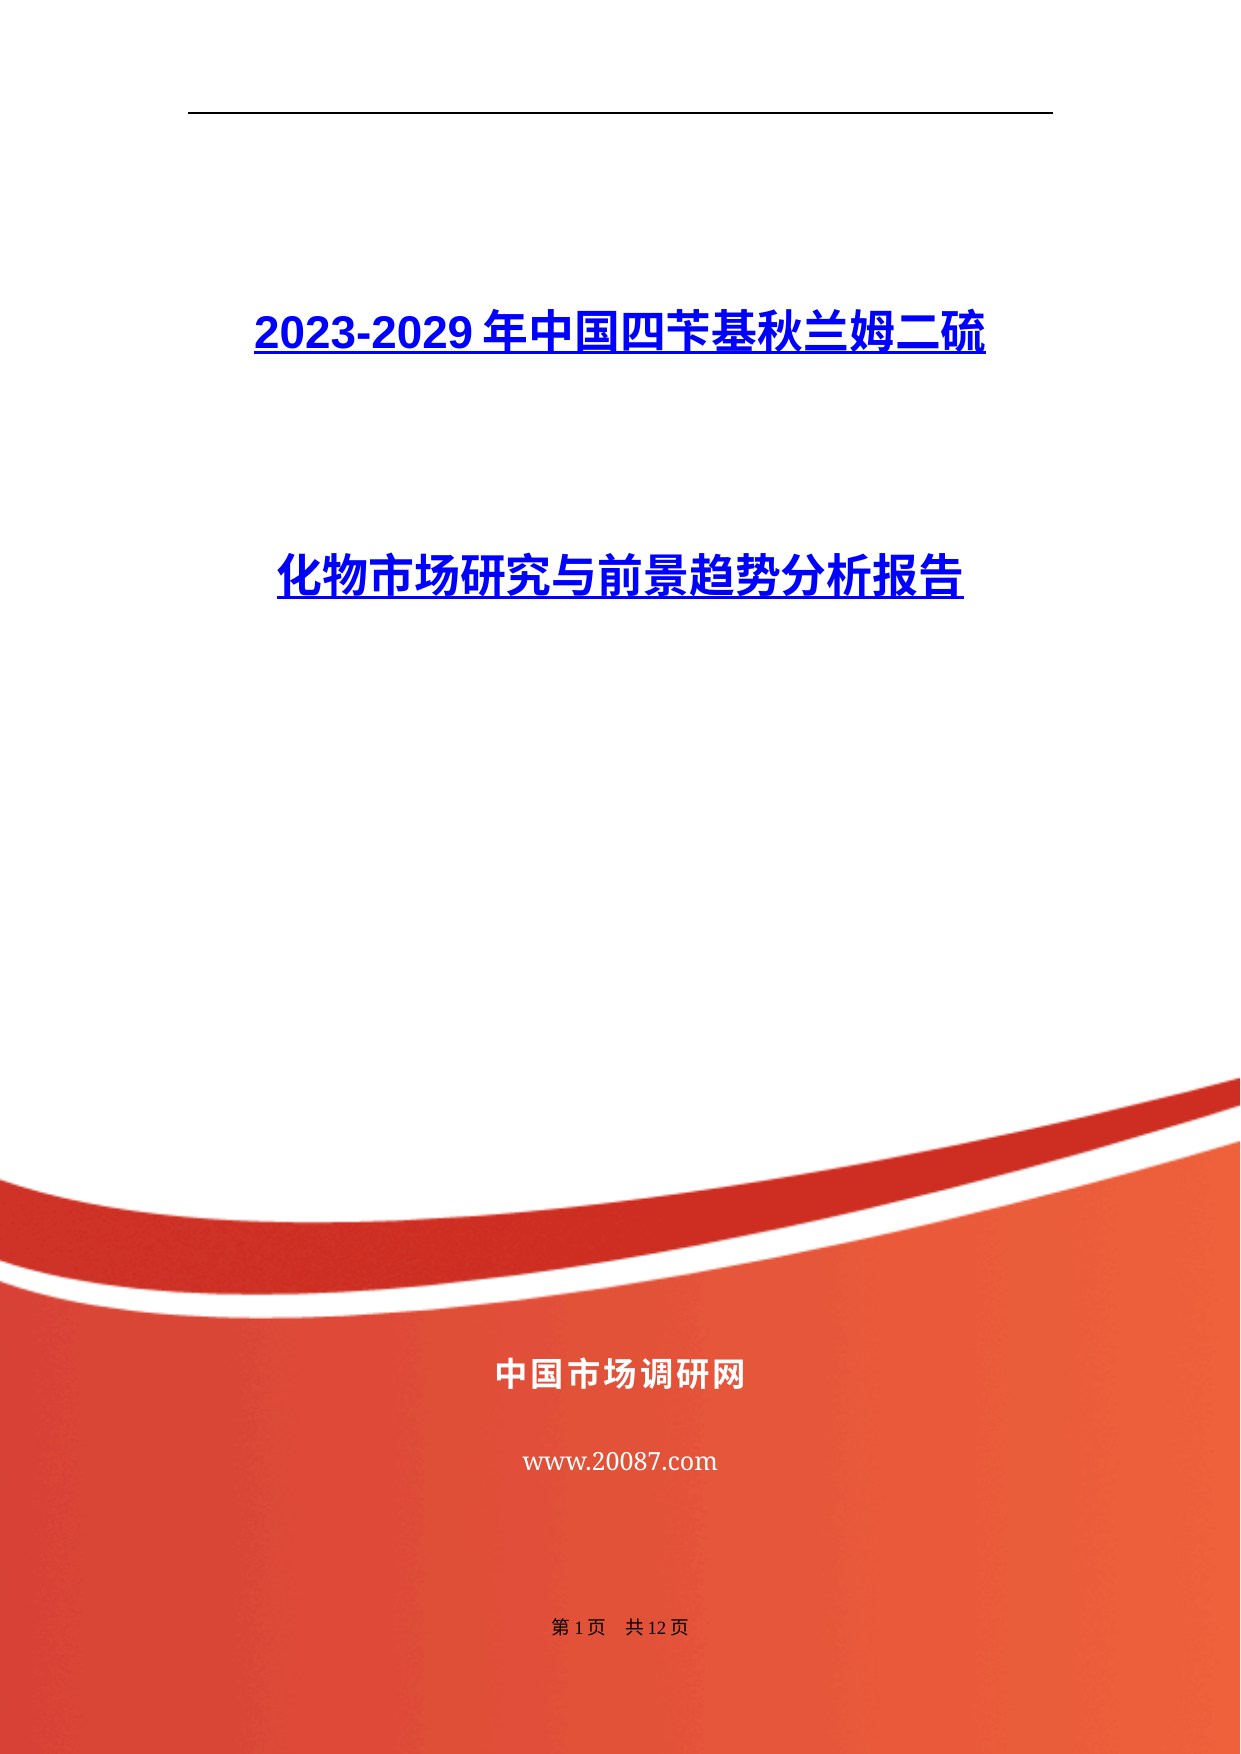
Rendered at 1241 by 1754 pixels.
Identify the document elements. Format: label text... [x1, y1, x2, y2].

text www.20087.com [187, 1428, 1053, 1493]
table_header 2023-2029年中国四苄基秋兰姆二硫化物市场研究与前景趋势分析报告 [188, 207, 1053, 773]
picture [0, 1006, 1241, 1754]
subtitle 中国市场调研网 [187, 1339, 1053, 1404]
